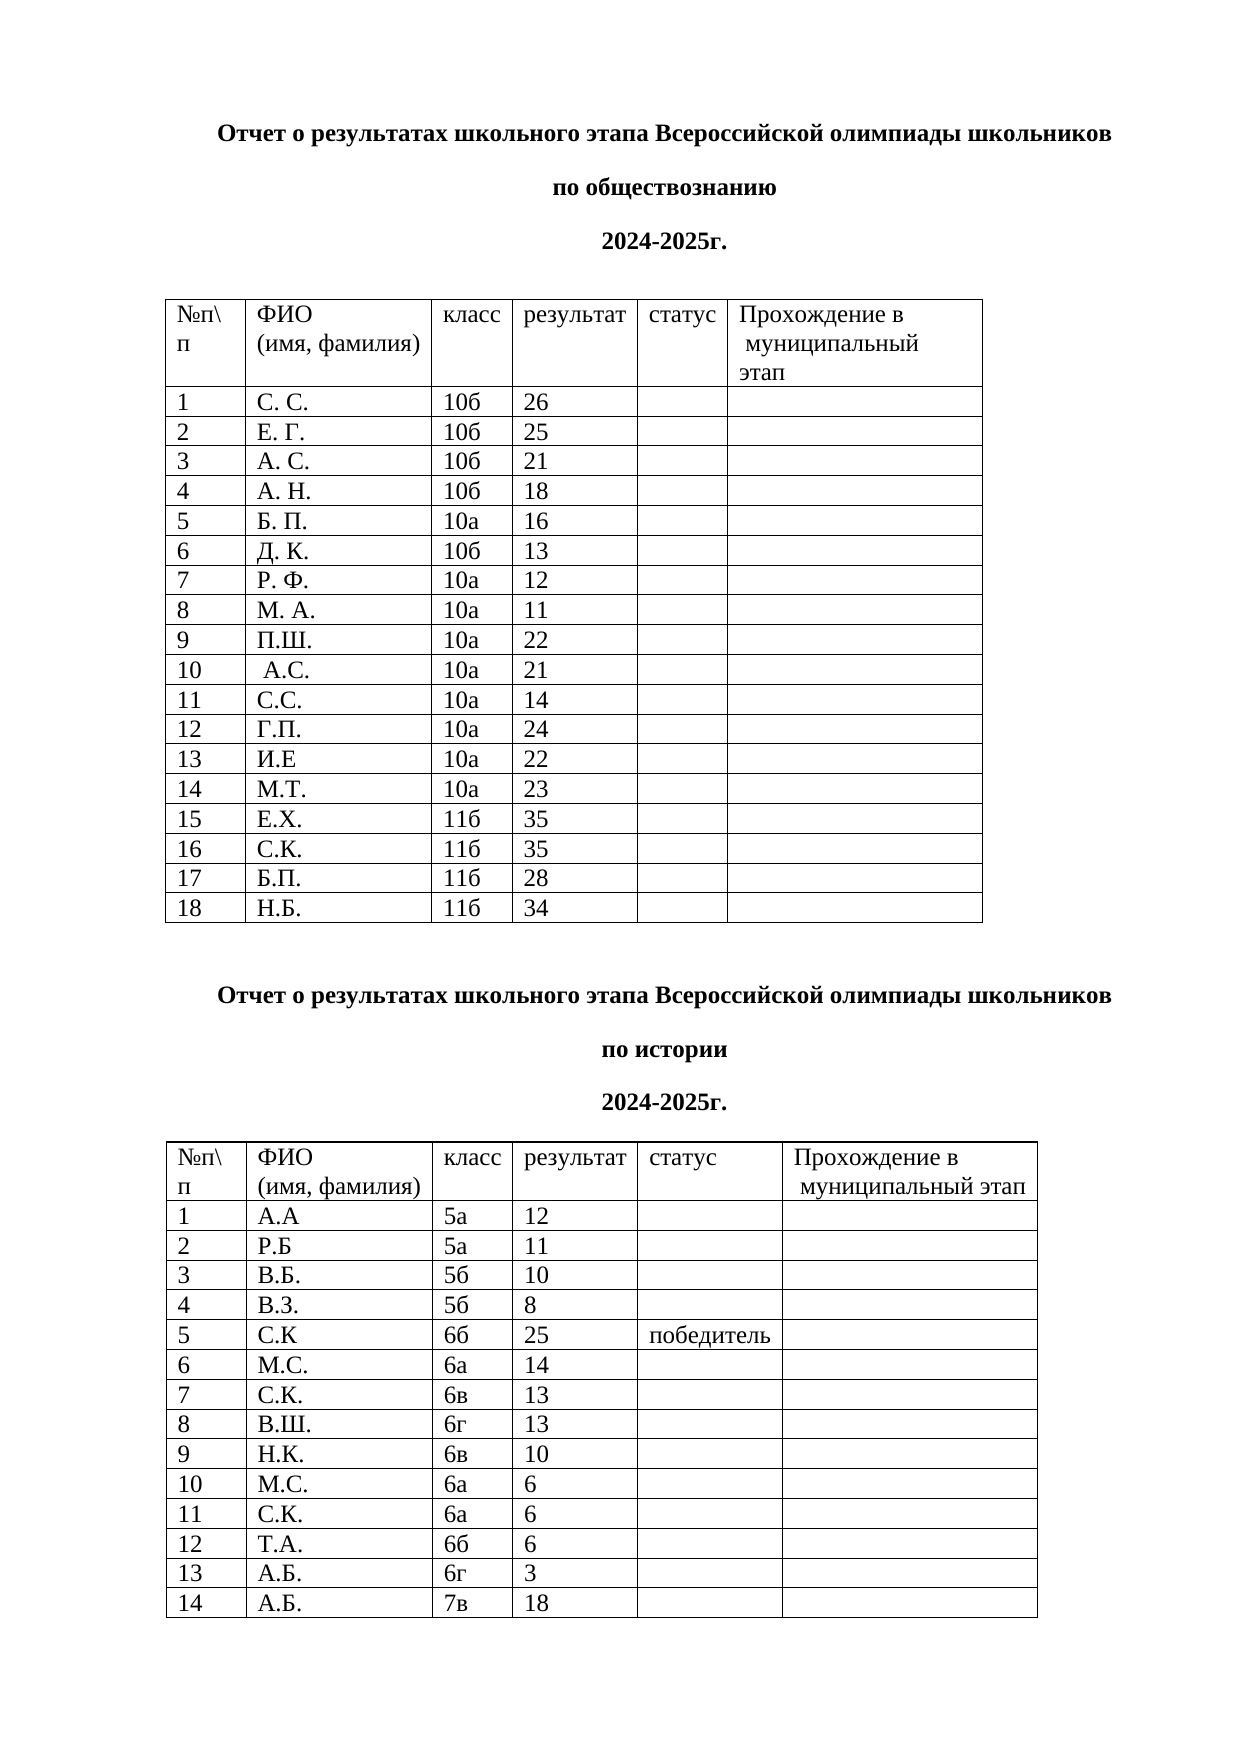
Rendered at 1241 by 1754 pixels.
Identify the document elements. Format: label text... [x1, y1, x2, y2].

table_cell [638, 1231, 782, 1259]
table_cell 10а [432, 655, 512, 684]
table_header статус [638, 1143, 782, 1200]
table_cell 18 [166, 893, 245, 922]
table_cell [783, 1231, 1037, 1259]
table_cell 2 [167, 1231, 246, 1259]
table_cell 10а [432, 506, 512, 535]
table_cell 10а [432, 566, 512, 594]
table_cell [638, 506, 727, 535]
table_header Прохождение в муниципальный этап [728, 300, 982, 386]
table_cell 5 [166, 506, 245, 535]
table_cell 11б [432, 804, 512, 833]
table_cell 8 [513, 1290, 637, 1319]
table_cell 10б [432, 476, 512, 505]
table_cell 10а [432, 595, 512, 624]
table_cell 14 [166, 774, 245, 803]
table_cell [638, 1201, 782, 1230]
table_cell Р.Б [247, 1231, 432, 1259]
table_cell [728, 566, 982, 594]
table_cell [728, 893, 982, 922]
table_cell [638, 1410, 782, 1438]
table_cell Б.П. [246, 864, 431, 892]
table_cell 6а [433, 1350, 512, 1379]
table_cell 6а [433, 1499, 512, 1528]
table_cell А. Н. [246, 476, 431, 505]
table_cell 7 [166, 566, 245, 594]
table_cell 6г [433, 1559, 512, 1587]
table_cell В.Ш. [247, 1410, 432, 1438]
table_cell [783, 1350, 1037, 1379]
table_cell 12 [166, 715, 245, 743]
table_header результат [513, 300, 637, 386]
table_cell 14 [513, 685, 637, 713]
table_cell 14 [167, 1588, 246, 1617]
table_cell 5б [433, 1290, 512, 1319]
table_header статус [638, 300, 727, 386]
table_cell 10б [432, 387, 512, 416]
table_cell 28 [513, 864, 637, 892]
table_cell [638, 566, 727, 594]
table_cell С. С. [246, 387, 431, 416]
table_cell 24 [513, 715, 637, 743]
table_cell 5а [433, 1201, 512, 1230]
table_cell [638, 864, 727, 892]
table_cell С.К. [246, 834, 431, 862]
table_cell 1 [167, 1201, 246, 1230]
table_header класс [433, 1143, 512, 1200]
table_cell 25 [513, 1320, 637, 1349]
table_cell 7в [433, 1588, 512, 1617]
table_cell 10 [166, 655, 245, 684]
table_cell М. А. [246, 595, 431, 624]
table_cell 8 [166, 595, 245, 624]
table_cell 9 [167, 1439, 246, 1468]
table_cell 11 [167, 1499, 246, 1528]
table_cell 10а [432, 715, 512, 743]
table_cell 12 [167, 1529, 246, 1557]
table_cell В.Б. [247, 1261, 432, 1289]
table_cell [728, 625, 982, 654]
table_cell [728, 685, 982, 713]
table_cell 10а [432, 625, 512, 654]
table_cell М.С. [247, 1469, 432, 1498]
table_cell [783, 1559, 1037, 1587]
table_cell 9 [166, 625, 245, 654]
table_cell Е. Г. [246, 417, 431, 445]
table_cell 11б [432, 893, 512, 922]
table_cell 11 [166, 685, 245, 713]
table_cell 5б [433, 1261, 512, 1289]
table_cell Е.Х. [246, 804, 431, 833]
table_cell [783, 1320, 1037, 1349]
table_cell [638, 1439, 782, 1468]
table_cell [638, 1261, 782, 1289]
table_cell [638, 625, 727, 654]
table_cell [783, 1469, 1037, 1498]
table_cell [638, 774, 727, 803]
table_header №п\п [167, 1143, 246, 1200]
table_cell 10а [432, 774, 512, 803]
table_cell 18 [513, 476, 637, 505]
table_cell 12 [513, 1201, 637, 1230]
table_cell 4 [166, 476, 245, 505]
table_cell [728, 715, 982, 743]
table_cell 6б [433, 1320, 512, 1349]
table_cell И.Е [246, 744, 431, 773]
table_cell 13 [513, 1380, 637, 1408]
table_cell 13 [167, 1559, 246, 1587]
table_cell [783, 1261, 1037, 1289]
table_cell [728, 595, 982, 624]
table_cell [728, 804, 982, 833]
table_cell 6 [166, 536, 245, 564]
table_cell 35 [513, 804, 637, 833]
table_cell 3 [513, 1559, 637, 1587]
table_cell [638, 1469, 782, 1498]
table_cell [638, 387, 727, 416]
table_cell [728, 417, 982, 445]
table_cell А. С. [246, 446, 431, 475]
table_header класс [432, 300, 512, 386]
table_cell [783, 1588, 1037, 1617]
table_header №п\п [166, 300, 245, 386]
table_header Прохождение в муниципальный этап [783, 1143, 1037, 1200]
table_cell [728, 744, 982, 773]
text по обществознанию [177, 172, 1152, 201]
table_cell [728, 655, 982, 684]
table_cell 11 [513, 595, 637, 624]
table_cell [638, 1559, 782, 1587]
table_cell 22 [513, 625, 637, 654]
table_cell [783, 1410, 1037, 1438]
table_cell 15 [166, 804, 245, 833]
table_header ФИО (имя, фамилия) [246, 300, 431, 386]
text Отчет о результатах школьного этапа Всероссийской олимпиады школьников [177, 980, 1152, 1008]
table_cell Д. К. [246, 536, 431, 564]
table_cell 6 [513, 1499, 637, 1528]
table_cell [728, 864, 982, 892]
table_cell 6в [433, 1380, 512, 1408]
table_cell 10б [432, 446, 512, 475]
table_cell [728, 536, 982, 564]
table_cell [638, 715, 727, 743]
table_cell 5 [167, 1320, 246, 1349]
table_cell [728, 387, 982, 416]
table_cell С.К [247, 1320, 432, 1349]
table_cell [783, 1439, 1037, 1468]
table_cell [638, 1350, 782, 1379]
table_cell 18 [513, 1588, 637, 1617]
table_cell 13 [513, 1410, 637, 1438]
table_cell [783, 1201, 1037, 1230]
table_cell [638, 476, 727, 505]
table_cell [638, 1499, 782, 1528]
table_cell 21 [513, 655, 637, 684]
table_cell Т.А. [247, 1529, 432, 1557]
table_cell П.Ш. [246, 625, 431, 654]
table_header результат [513, 1143, 637, 1200]
table_cell М.С. [247, 1350, 432, 1379]
table_cell 25 [513, 417, 637, 445]
table_cell 11б [432, 834, 512, 862]
table_cell 6б [433, 1529, 512, 1557]
table_cell [638, 804, 727, 833]
table_cell С.К. [247, 1380, 432, 1408]
table_cell [728, 774, 982, 803]
table_cell 10 [513, 1261, 637, 1289]
table_cell 6 [167, 1350, 246, 1379]
table_cell 11 [513, 1231, 637, 1259]
table_cell А.Б. [247, 1588, 432, 1617]
table_cell 6г [433, 1410, 512, 1438]
table_cell Р. Ф. [246, 566, 431, 594]
table_cell [728, 834, 982, 862]
table_cell [638, 417, 727, 445]
table_cell 6 [513, 1529, 637, 1557]
table_cell [638, 1529, 782, 1557]
table_cell 3 [166, 446, 245, 475]
table_cell [638, 1290, 782, 1319]
table_cell 11б [432, 864, 512, 892]
table_cell А.Б. [247, 1559, 432, 1587]
table_cell [638, 446, 727, 475]
table_header ФИО (имя, фамилия) [247, 1143, 432, 1200]
table_cell [638, 655, 727, 684]
table_cell [728, 476, 982, 505]
table_cell [638, 1380, 782, 1408]
table_cell 10 [513, 1439, 637, 1468]
table_cell [728, 446, 982, 475]
table_cell 3 [167, 1261, 246, 1289]
table_cell 26 [513, 387, 637, 416]
table_cell Н.К. [247, 1439, 432, 1468]
table_cell [783, 1499, 1037, 1528]
table_cell [728, 506, 982, 535]
table_cell Б. П. [246, 506, 431, 535]
table_cell 1 [166, 387, 245, 416]
table_cell [638, 834, 727, 862]
table_cell А.А [247, 1201, 432, 1230]
table_cell 21 [513, 446, 637, 475]
table_cell 10б [432, 536, 512, 564]
table_cell С.С. [246, 685, 431, 713]
table_cell 13 [166, 744, 245, 773]
table_cell 16 [166, 834, 245, 862]
table_cell 10 [167, 1469, 246, 1498]
table_cell [638, 536, 727, 564]
table_cell 6в [433, 1439, 512, 1468]
table_cell 16 [513, 506, 637, 535]
table_cell [783, 1380, 1037, 1408]
table_cell 6а [433, 1469, 512, 1498]
table_cell А.С. [246, 655, 431, 684]
table_cell 8 [167, 1410, 246, 1438]
table_cell 10а [432, 744, 512, 773]
table_cell [638, 685, 727, 713]
table_cell 13 [513, 536, 637, 564]
text по истории [177, 1034, 1152, 1062]
table_cell 22 [513, 744, 637, 773]
table_cell [638, 893, 727, 922]
table_cell победитель [638, 1320, 782, 1349]
table_cell 10а [432, 685, 512, 713]
table_cell 2 [166, 417, 245, 445]
table_cell 34 [513, 893, 637, 922]
text Отчет о результатах школьного этапа Всероссийской олимпиады школьников [177, 118, 1152, 147]
table_cell 17 [166, 864, 245, 892]
table_cell 4 [167, 1290, 246, 1319]
table_cell М.Т. [246, 774, 431, 803]
text 2024-2025г. [177, 1087, 1152, 1116]
table_cell [638, 1588, 782, 1617]
table_cell 7 [167, 1380, 246, 1408]
table_cell 23 [513, 774, 637, 803]
table_cell Г.П. [246, 715, 431, 743]
table_cell [638, 595, 727, 624]
table_cell [638, 744, 727, 773]
table_cell В.З. [247, 1290, 432, 1319]
table_cell 12 [513, 566, 637, 594]
table_cell 6 [513, 1469, 637, 1498]
table_cell [783, 1290, 1037, 1319]
table_cell [783, 1529, 1037, 1557]
table_cell С.К. [247, 1499, 432, 1528]
table_cell 5а [433, 1231, 512, 1259]
table_cell 14 [513, 1350, 637, 1379]
text 2024-2025г. [177, 226, 1152, 254]
table_cell 35 [513, 834, 637, 862]
table_cell 10б [432, 417, 512, 445]
table_cell Н.Б. [246, 893, 431, 922]
